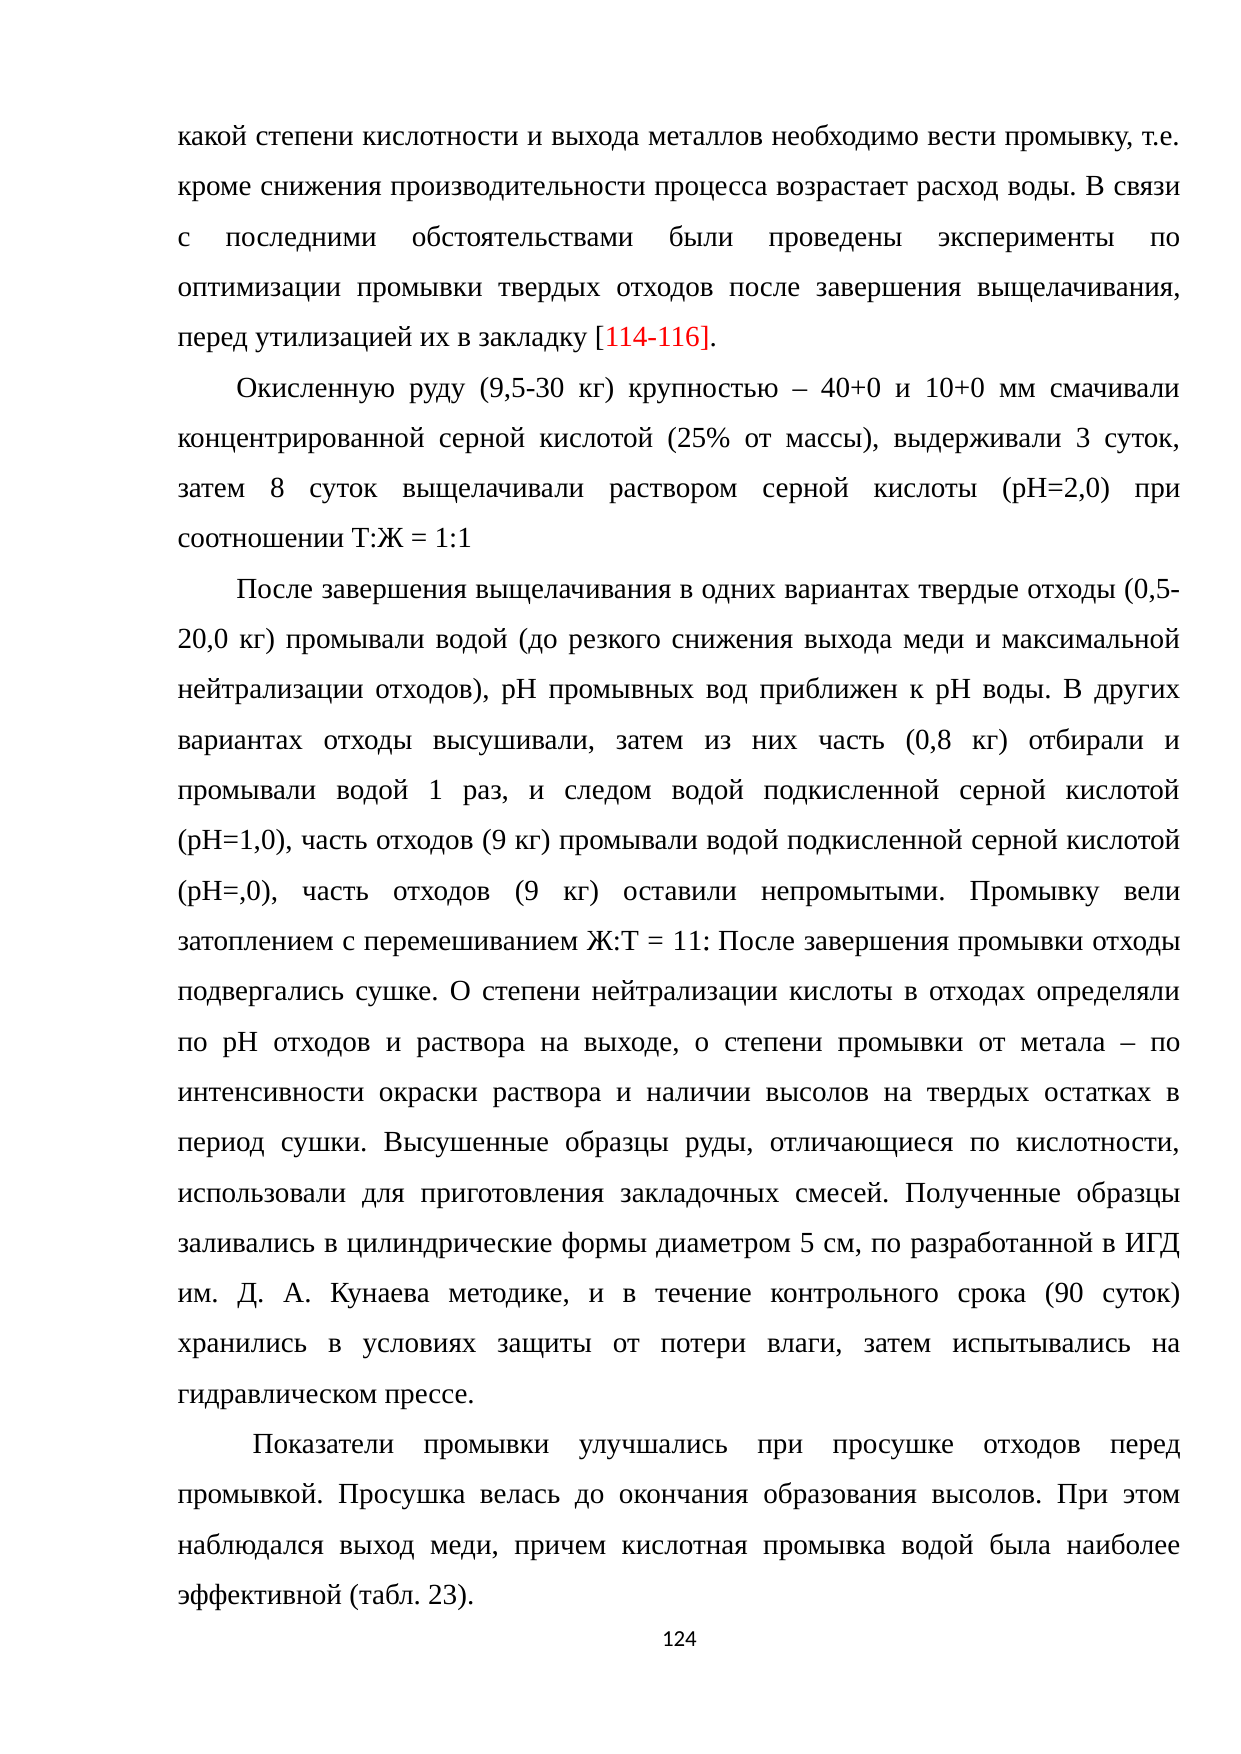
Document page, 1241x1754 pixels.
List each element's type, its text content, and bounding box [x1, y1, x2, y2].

text Окисленную руду (9,5-30 кг) крупностью – 40+0 и 10+0 мм смачивали концентрированной серной кислотой (25% от массы), выдерживали 3 суток, затем 8 суток выщелачивали раствором серной кислоты (рН=2,0) при соотношении Т:Ж = 1:1 [177, 370, 1181, 554]
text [177, 118, 1181, 353]
text После завершения выщелачивания в одних вариантах твердые отходы (0,5-20,0 кг) промывали водой (до резкого снижения выхода меди и максимальной нейтрализации отходов), рН промывных вод приближен к рН воды. В других вариантах отходы высушивали, затем из них часть (0,8 кг) отбирали и промывали водой 1 раз, и следом водой подкисленной серной кислотой (рН=1,0), часть отходов (9 кг) промывали водой подкисленной серной кислотой (рН=,0), часть отходов (9 кг) оставили непромытыми. Промывку вели затоплением с перемешиванием Ж:Т = 1׃1. После завершения промывки отходы подвергались сушке. О степени нейтрализации кислоты в отходах определяли по рН отходов и раствора на выходе, о степени промывки от метала – по интенсивности окраски раствора и наличии высолов на твердых остатках в период сушки. Высушенные образцы руды, отличающиеся по кислотности, использовали для приготовления закладочных смесей. Полученные образцы заливались в цилиндрические формы диаметром 5 см, по разработанной в ИГД им. Д. А. Кунаева методике, и в течение контрольного срока (90 суток) хранились в условиях защиты от потери влаги, затем испытывались на гидравлическом прессе. [177, 571, 1181, 1409]
text Показатели промывки улучшались при просушке отходов перед промывкой. Просушка велась до окончания образования высолов. При этом наблюдался выход меди, причем кислотная промывка водой была наиболее эффективной (табл. 23). [177, 1426, 1181, 1611]
